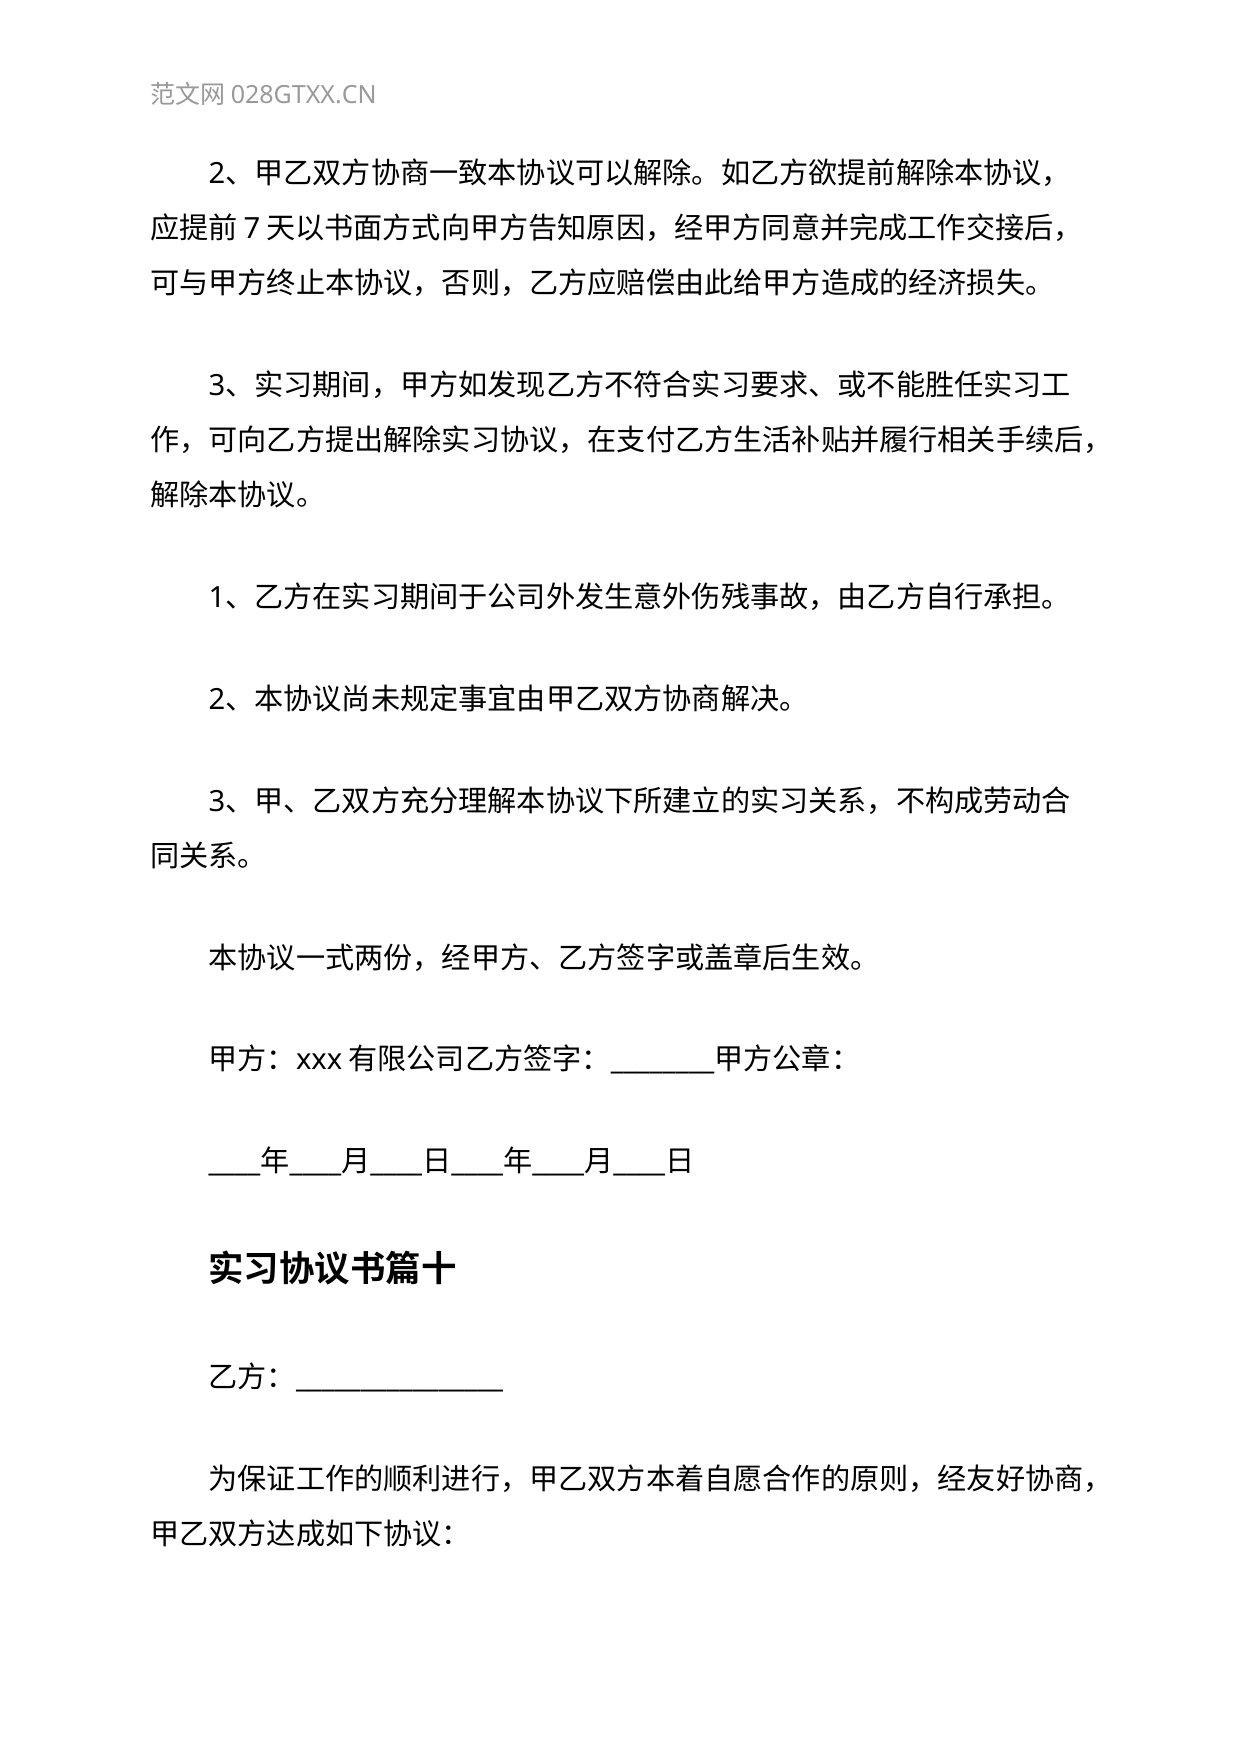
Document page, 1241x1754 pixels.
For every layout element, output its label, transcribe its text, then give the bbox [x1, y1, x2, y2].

text 实习协议书篇十 [150, 1240, 1090, 1291]
text 1、乙方在实习期间于公司外发生意外伤残事故，由乙方自行承担。 [150, 573, 1090, 616]
text 2、甲乙双方协商一致本协议可以解除。如乙方欲提前解除本协议，应提前7天以书面方式向甲方告知原因，经甲方同意并完成工作交接后，可与甲方终止本协议，否则，乙方应赔偿由此给甲方造成的经济损失。 [150, 150, 1090, 302]
text 2、本协议尚未规定事宜由甲乙双方协商解决。 [150, 675, 1090, 718]
text 本协议一式两份，经甲方、乙方签字或盖章后生效。 [150, 934, 1090, 976]
text 为保证工作的顺利进行，甲乙双方本着自愿合作的原则，经友好协商，甲乙双方达成如下协议： [150, 1455, 1090, 1552]
text 乙方：________________ [150, 1353, 1090, 1396]
text 甲方：xxx有限公司乙方签字：________甲方公章： [150, 1036, 1090, 1078]
text 3、实习期间，甲方如发现乙方不符合实习要求、或不能胜任实习工作，可向乙方提出解除实习协议，在支付乙方生活补贴并履行相关手续后，解除本协议。 [150, 362, 1090, 514]
text ____年____月____日____年____月____日 [150, 1138, 1090, 1180]
text 3、甲、乙双方充分理解本协议下所建立的实习关系，不构成劳动合同关系。 [150, 777, 1090, 875]
